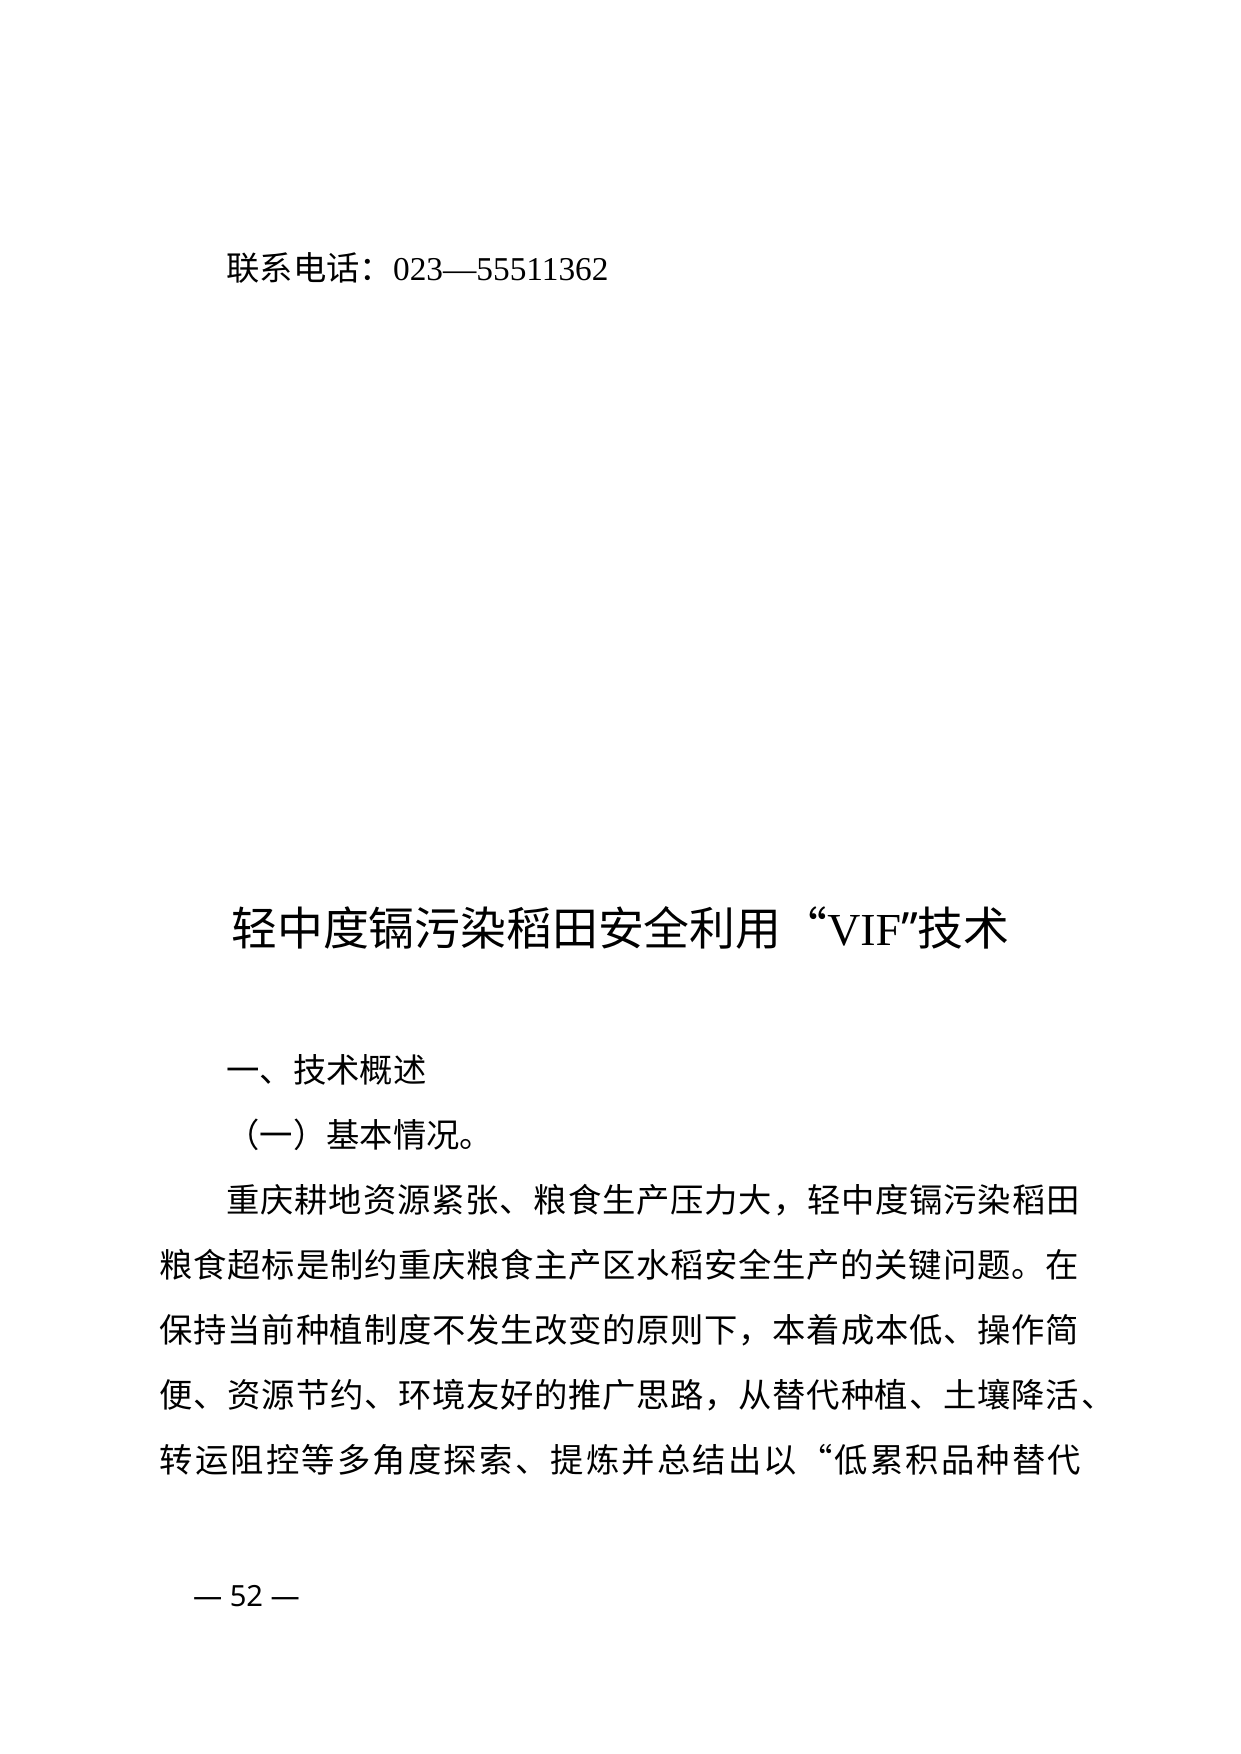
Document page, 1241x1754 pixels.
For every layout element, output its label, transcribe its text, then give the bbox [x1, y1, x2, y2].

text 轻中度镉污染稻田安全利用“VIF”技术 [159, 895, 1081, 958]
text 一、技术概述 [159, 1035, 1081, 1100]
text 联系电话：023—55511362 [159, 233, 1081, 298]
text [159, 1165, 1081, 1490]
text （一）基本情况。 [159, 1100, 1081, 1165]
